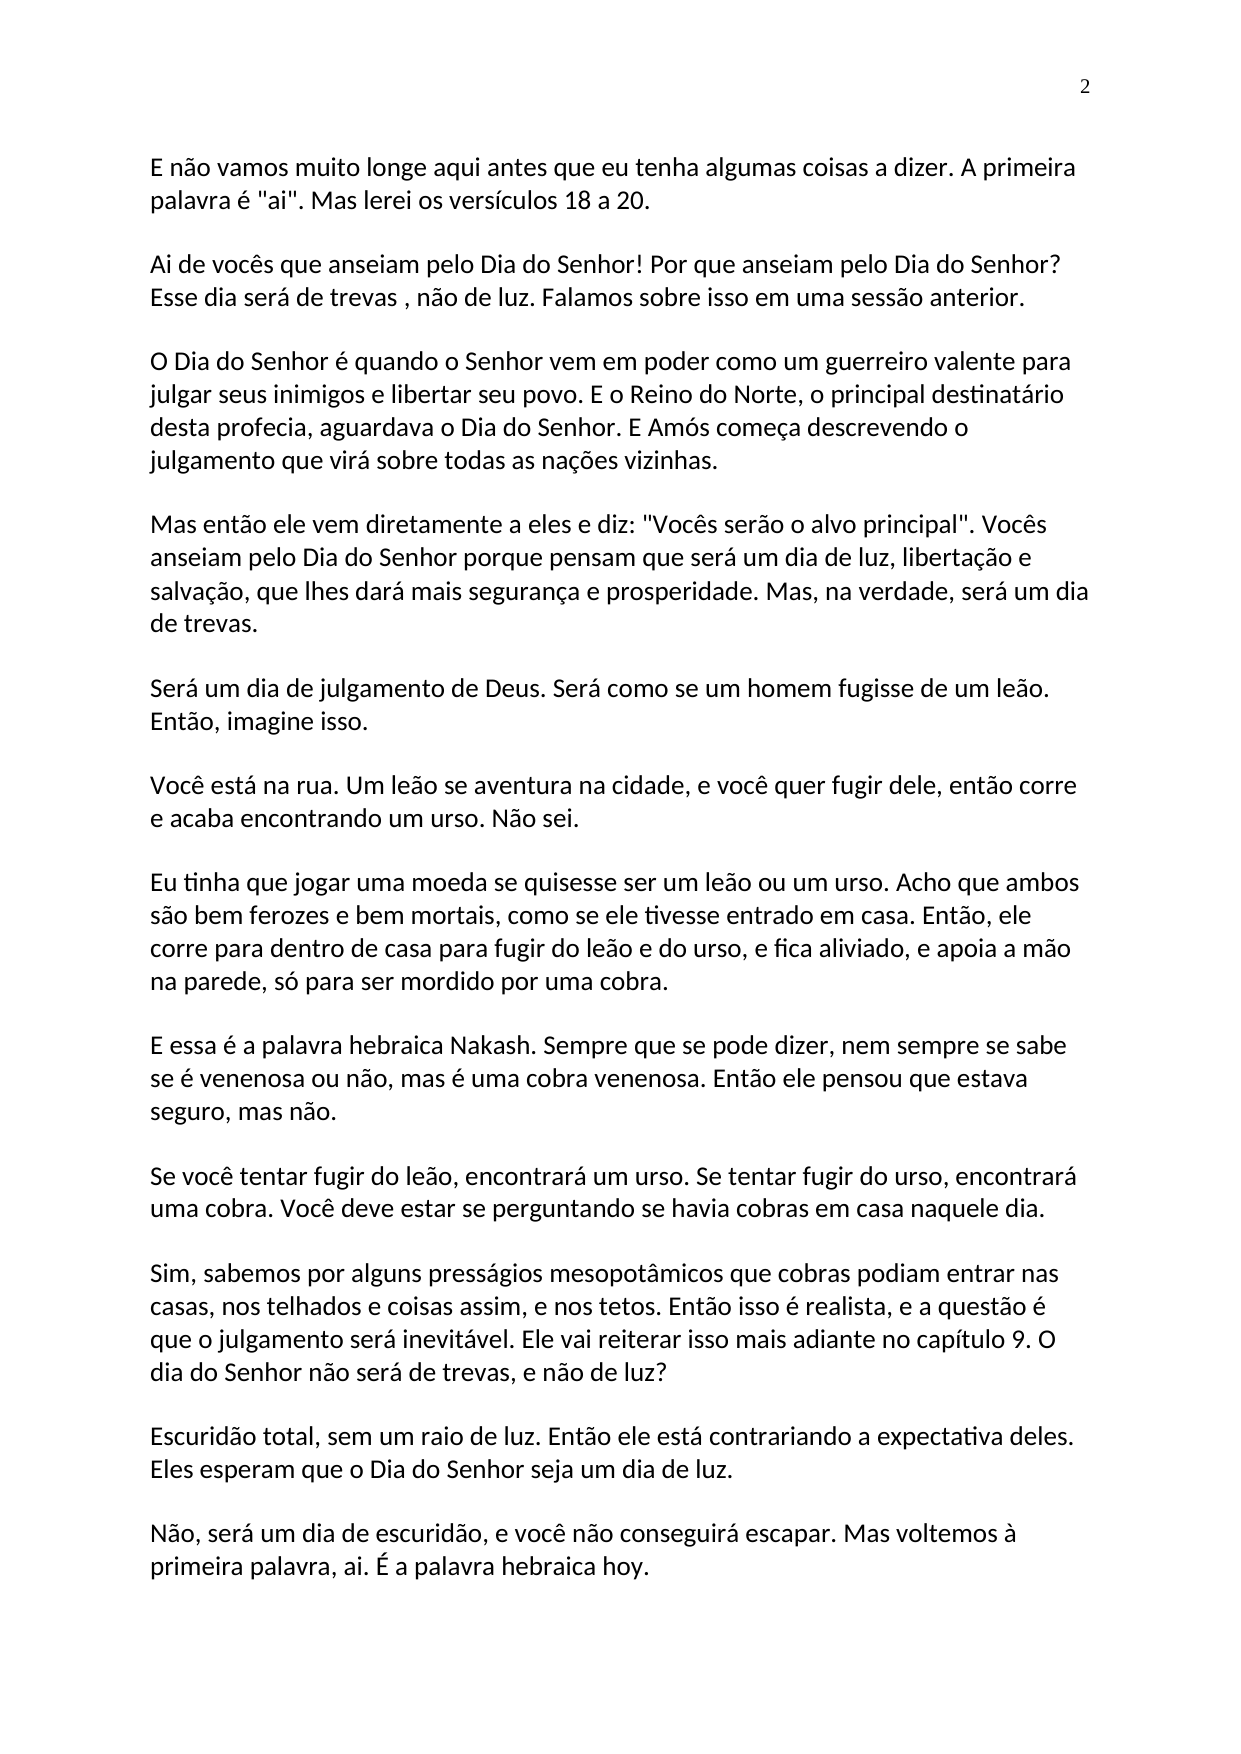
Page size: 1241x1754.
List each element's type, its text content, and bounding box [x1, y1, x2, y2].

text Eu tinha que jogar uma moeda se quisesse ser um leão ou um urso. Acho que ambos são bem ferozes e bem mortais, como se ele tivesse entrado em casa. Então, ele corre para dentro de casa para fugir do leão e do urso, e fica aliviado, e apoia a mão na parede, só para ser mordido por uma cobra. [150, 865, 1090, 997]
text Não, será um dia de escuridão, e você não conseguirá escapar. Mas voltemos à primeira palavra, ai. É a palavra hebraica hoy. [150, 1516, 1090, 1582]
text Escuridão total, sem um raio de luz. Então ele está contrariando a expectativa deles. Eles esperam que o Dia do Senhor seja um dia de luz. [150, 1419, 1090, 1485]
text E essa é a palavra hebraica Nakash. Sempre que se pode dizer, nem sempre se sabe se é venenosa ou não, mas é uma cobra venenosa. Então ele pensou que estava seguro, mas não. [150, 1028, 1090, 1127]
text Será um dia de julgamento de Deus. Será como se um homem fugisse de um leão. Então, imagine isso. [150, 671, 1090, 737]
text E não vamos muito longe aqui antes que eu tenha algumas coisas a dizer. A primeira palavra é "ai". Mas lerei os versículos 18 a 20. [150, 150, 1090, 216]
text Mas então ele vem diretamente a eles e diz: "Vocês serão o alvo principal". Vocês anseiam pelo Dia do Senhor porque pensam que será um dia de luz, libertação e salvação, que lhes dará mais segurança e prosperidade. Mas, na verdade, será um dia de trevas. [150, 508, 1090, 640]
text Se você tentar fugir do leão, encontrará um urso. Se tentar fugir do urso, encontrará uma cobra. Você deve estar se perguntando se havia cobras em casa naquele dia. [150, 1159, 1090, 1225]
text Sim, sabemos por alguns presságios mesopotâmicos que cobras podiam entrar nas casas, nos telhados e coisas assim, e nos tetos. Então isso é realista, e a questão é que o julgamento será inevitável. Ele vai reiterar isso mais adiante no capítulo 9. O dia do Senhor não será de trevas, e não de luz? [150, 1256, 1090, 1388]
text Ai de vocês que anseiam pelo Dia do Senhor! Por que anseiam pelo Dia do Senhor? Esse dia será de trevas , não de luz. Falamos sobre isso em uma sessão anterior. [150, 247, 1090, 313]
text Você está na rua. Um leão se aventura na cidade, e você quer fugir dele, então corre e acaba encontrando um urso. Não sei. [150, 768, 1090, 834]
text O Dia do Senhor é quando o Senhor vem em poder como um guerreiro valente para julgar seus inimigos e libertar seu povo. E o Reino do Norte, o principal destinatário desta profecia, aguardava o Dia do Senhor. E Amós começa descrevendo o julgamento que virá sobre todas as nações vizinhas. [150, 344, 1090, 476]
